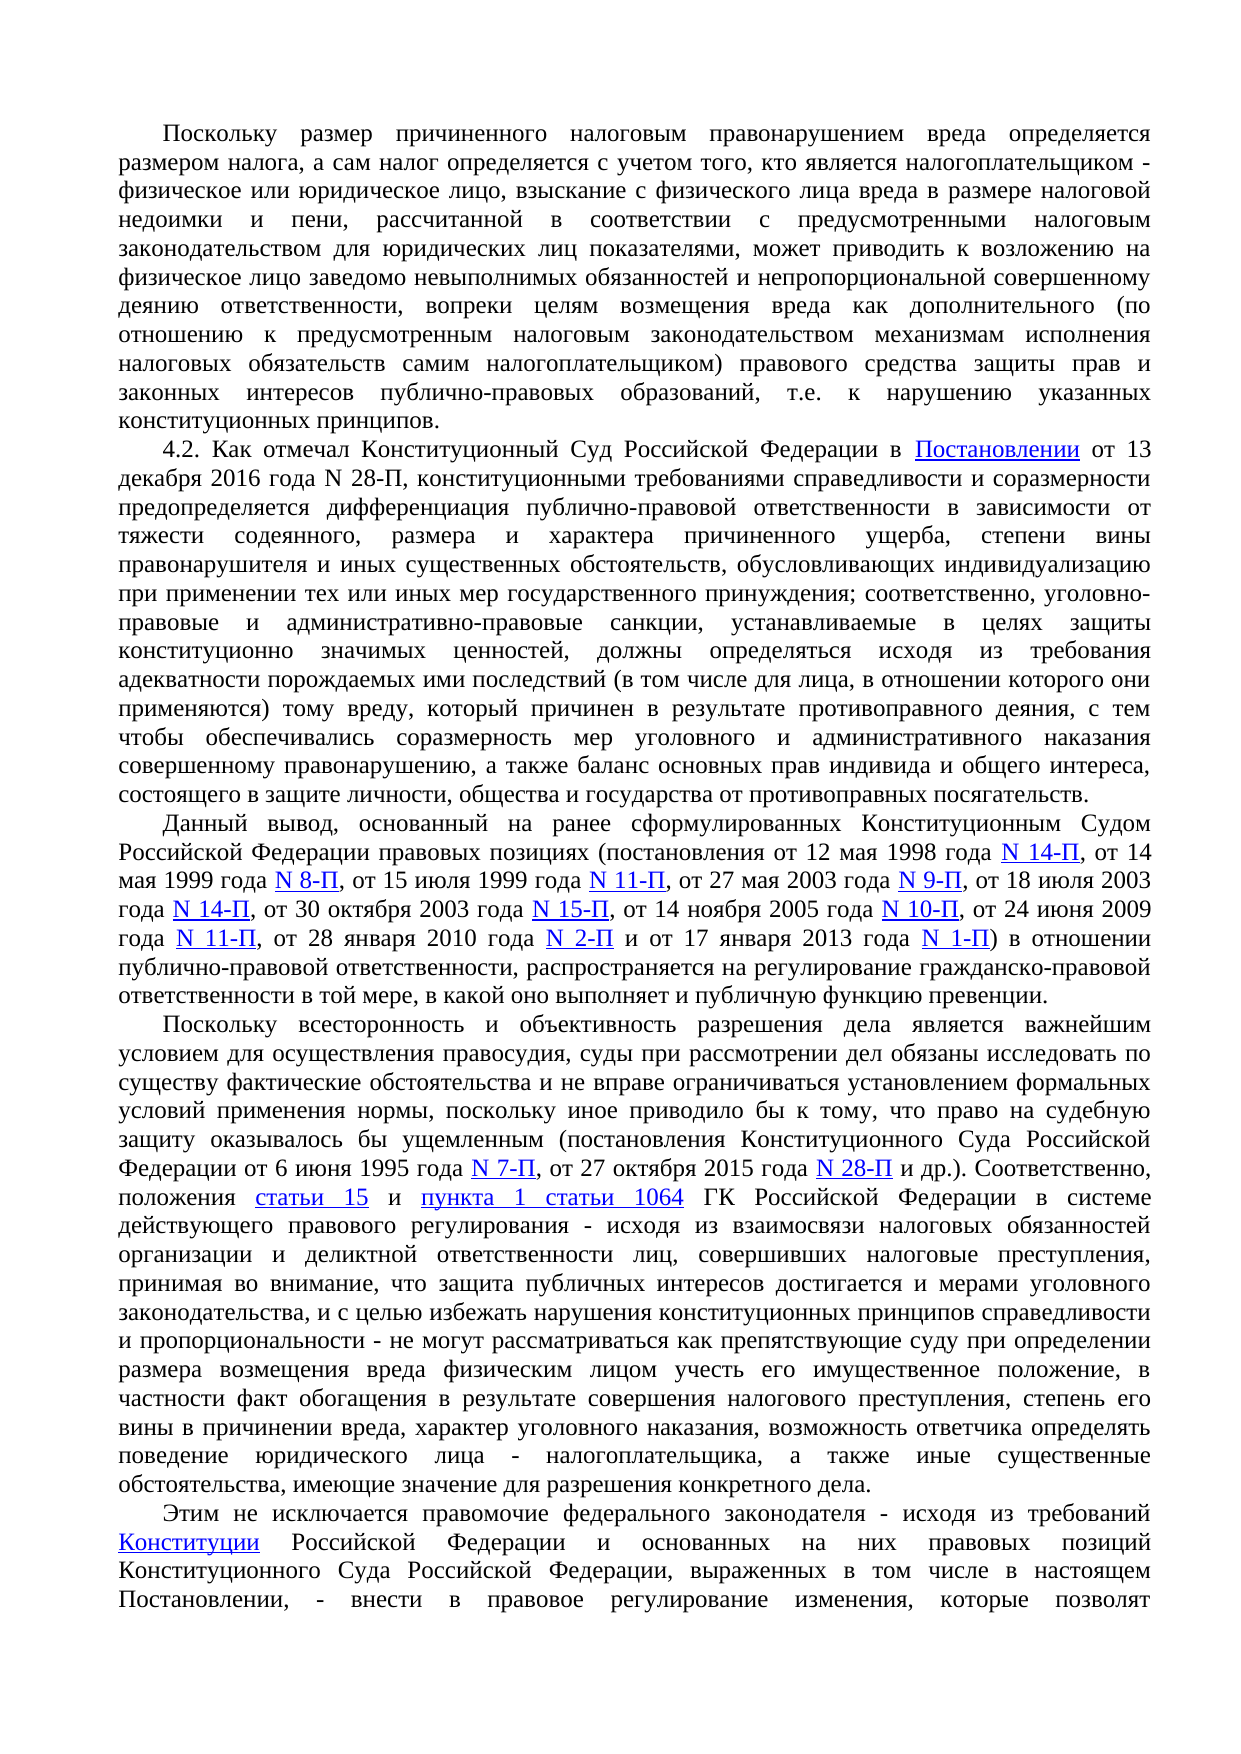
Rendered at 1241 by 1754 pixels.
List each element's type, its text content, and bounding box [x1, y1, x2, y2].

text Данный вывод, основанный на ранее сформулированных Конституционным Судом Российской Федерации правовых позициях (постановления от 12 мая 1998 года N 14-П, от 14 мая 1999 года N 8-П, от 15 июля 1999 года N 11-П, от 27 мая 2003 года N 9-П, от 18 июля 2003 года N 14-П, от 30 октября 2003 года N 15-П, от 14 ноября 2005 года N 10-П, от 24 июня 2009 года N 11-П, от 28 января 2010 года N 2-П и от 17 января 2013 года N 1-П) в отношении публично-правовой ответственности, распространяется на регулирование гражданско-правовой ответственности в той мере, в какой оно выполняет и публичную функцию превенции. [118, 808, 1152, 1009]
text Поскольку размер причиненного налоговым правонарушением вреда определяется размером налога, а сам налог определяется с учетом того, кто является налогоплательщиком - физическое или юридическое лицо, взыскание с физического лица вреда в размере налоговой недоимки и пени, рассчитанной в соответствии с предусмотренными налоговым законодательством для юридических лиц показателями, может приводить к возложению на физическое лицо заведомо невыполнимых обязанностей и непропорциональной совершенному деянию ответственности, вопреки целям возмещения вреда как дополнительного (по отношению к предусмотренным налоговым законодательством механизмам исполнения налоговых обязательств самим налогоплательщиком) правового средства защиты прав и законных интересов публично-правовых образований, т.е. к нарушению указанных конституционных принципов. [118, 118, 1152, 434]
text 4.2. Как отмечал Конституционный Суд Российской Федерации в Постановлении от 13 декабря 2016 года N 28-П, конституционными требованиями справедливости и соразмерности предопределяется дифференциация публично-правовой ответственности в зависимости от тяжести содеянного, размера и характера причиненного ущерба, степени вины правонарушителя и иных существенных обстоятельств, обусловливающих индивидуализацию при применении тех или иных мер государственного принуждения; соответственно, уголовно-правовые и административно-правовые санкции, устанавливаемые в целях защиты конституционно значимых ценностей, должны определяться исходя из требования адекватности порождаемых ими последствий (в том числе для лица, в отношении которого они применяются) тому вреду, который причинен в результате противоправного деяния, с тем чтобы обеспечивались соразмерность мер уголовного и административного наказания совершенному правонарушению, а также баланс основных прав индивида и общего интереса, состоящего в защите личности, общества и государства от противоправных посягательств. [118, 434, 1152, 808]
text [118, 1498, 1152, 1613]
text Поскольку всесторонность и объективность разрешения дела является важнейшим условием для осуществления правосудия, суды при рассмотрении дел обязаны исследовать по существу фактические обстоятельства и не вправе ограничиваться установлением формальных условий применения нормы, поскольку иное приводило бы к тому, что право на судебную защиту оказывалось бы ущемленным (постановления Конституционного Суда Российской Федерации от 6 июня 1995 года N 7-П, от 27 октября 2015 года N 28-П и др.). Соответственно, положения статьи 15 и пункта 1 статьи 1064 ГК Российской Федерации в системе действующего правового регулирования - исходя из взаимосвязи налоговых обязанностей организации и деликтной ответственности лиц, совершивших налоговые преступления, принимая во внимание, что защита публичных интересов достигается и мерами уголовного законодательства, и с целью избежать нарушения конституционных принципов справедливости и пропорциональности - не могут рассматриваться как препятствующие суду при определении размера возмещения вреда физическим лицом учесть его имущественное положение, в частности факт обогащения в результате совершения налогового преступления, степень его вины в причинении вреда, характер уголовного наказания, возможность ответчика определять поведение юридического лица - налогоплательщика, а также иные существенные обстоятельства, имеющие значение для разрешения конкретного дела. [118, 1009, 1152, 1498]
